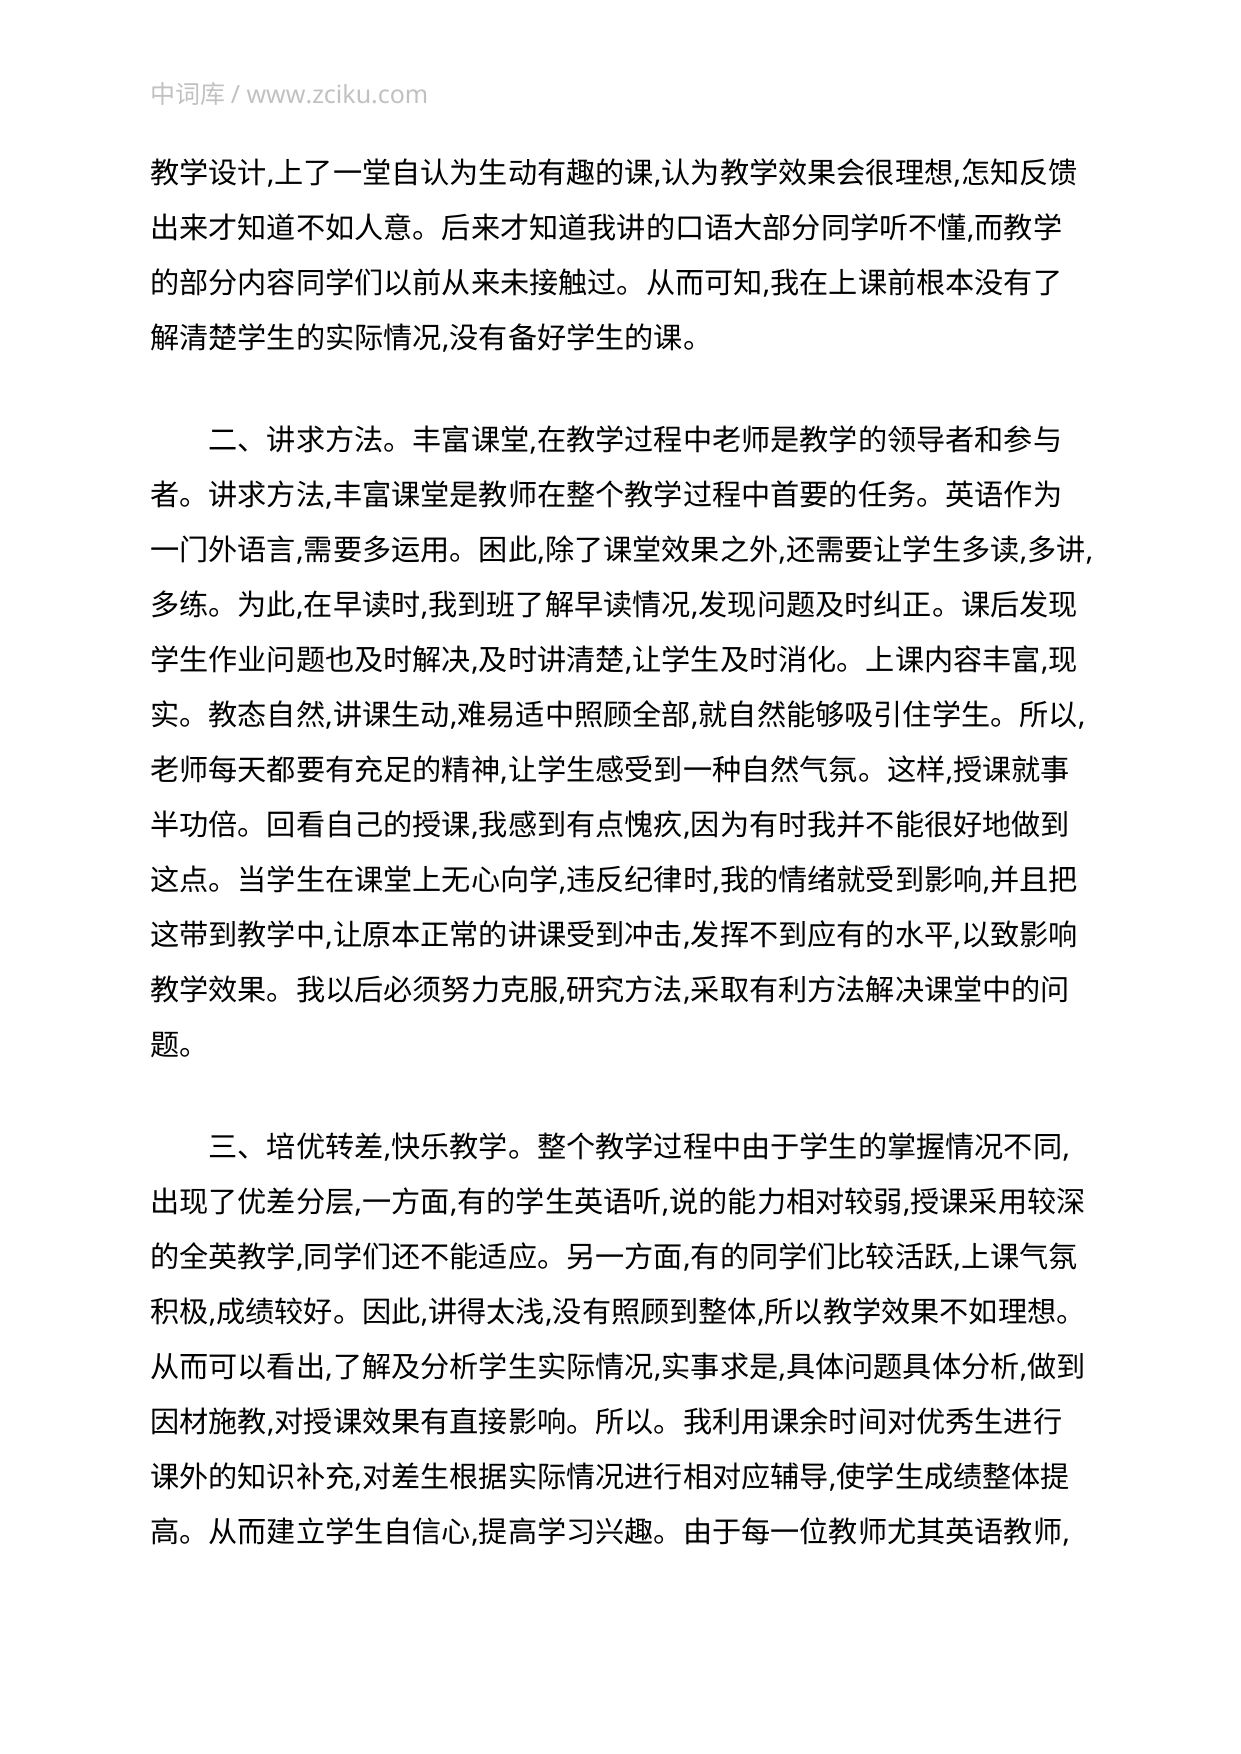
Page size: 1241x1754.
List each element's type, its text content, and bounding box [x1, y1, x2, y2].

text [150, 150, 1090, 357]
text 二、讲求方法。丰富课堂,在教学过程中老师是教学的领导者和参与者。讲求方法,丰富课堂是教师在整个教学过程中首要的任务。英语作为一门外语言,需要多运用。困此,除了课堂效果之外,还需要让学生多读,多讲,多练。为此,在早读时,我到班了解早读情况,发现问题及时纠正。课后发现学生作业问题也及时解决,及时讲清楚,让学生及时消化。上课内容丰富,现实。教态自然,讲课生动,难易适中照顾全部,就自然能够吸引住学生。所以,老师每天都要有充足的精神,让学生感受到一种自然气氛。这样,授课就事半功倍。回看自己的授课,我感到有点愧疚,因为有时我并不能很好地做到这点。当学生在课堂上无心向学,违反纪律时,我的情绪就受到影响,并且把这带到教学中,让原本正常的讲课受到冲击,发挥不到应有的水平,以致影响教学效果。我以后必须努力克服,研究方法,采取有利方法解决课堂中的问题。 [150, 417, 1090, 1064]
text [150, 1124, 1090, 1551]
